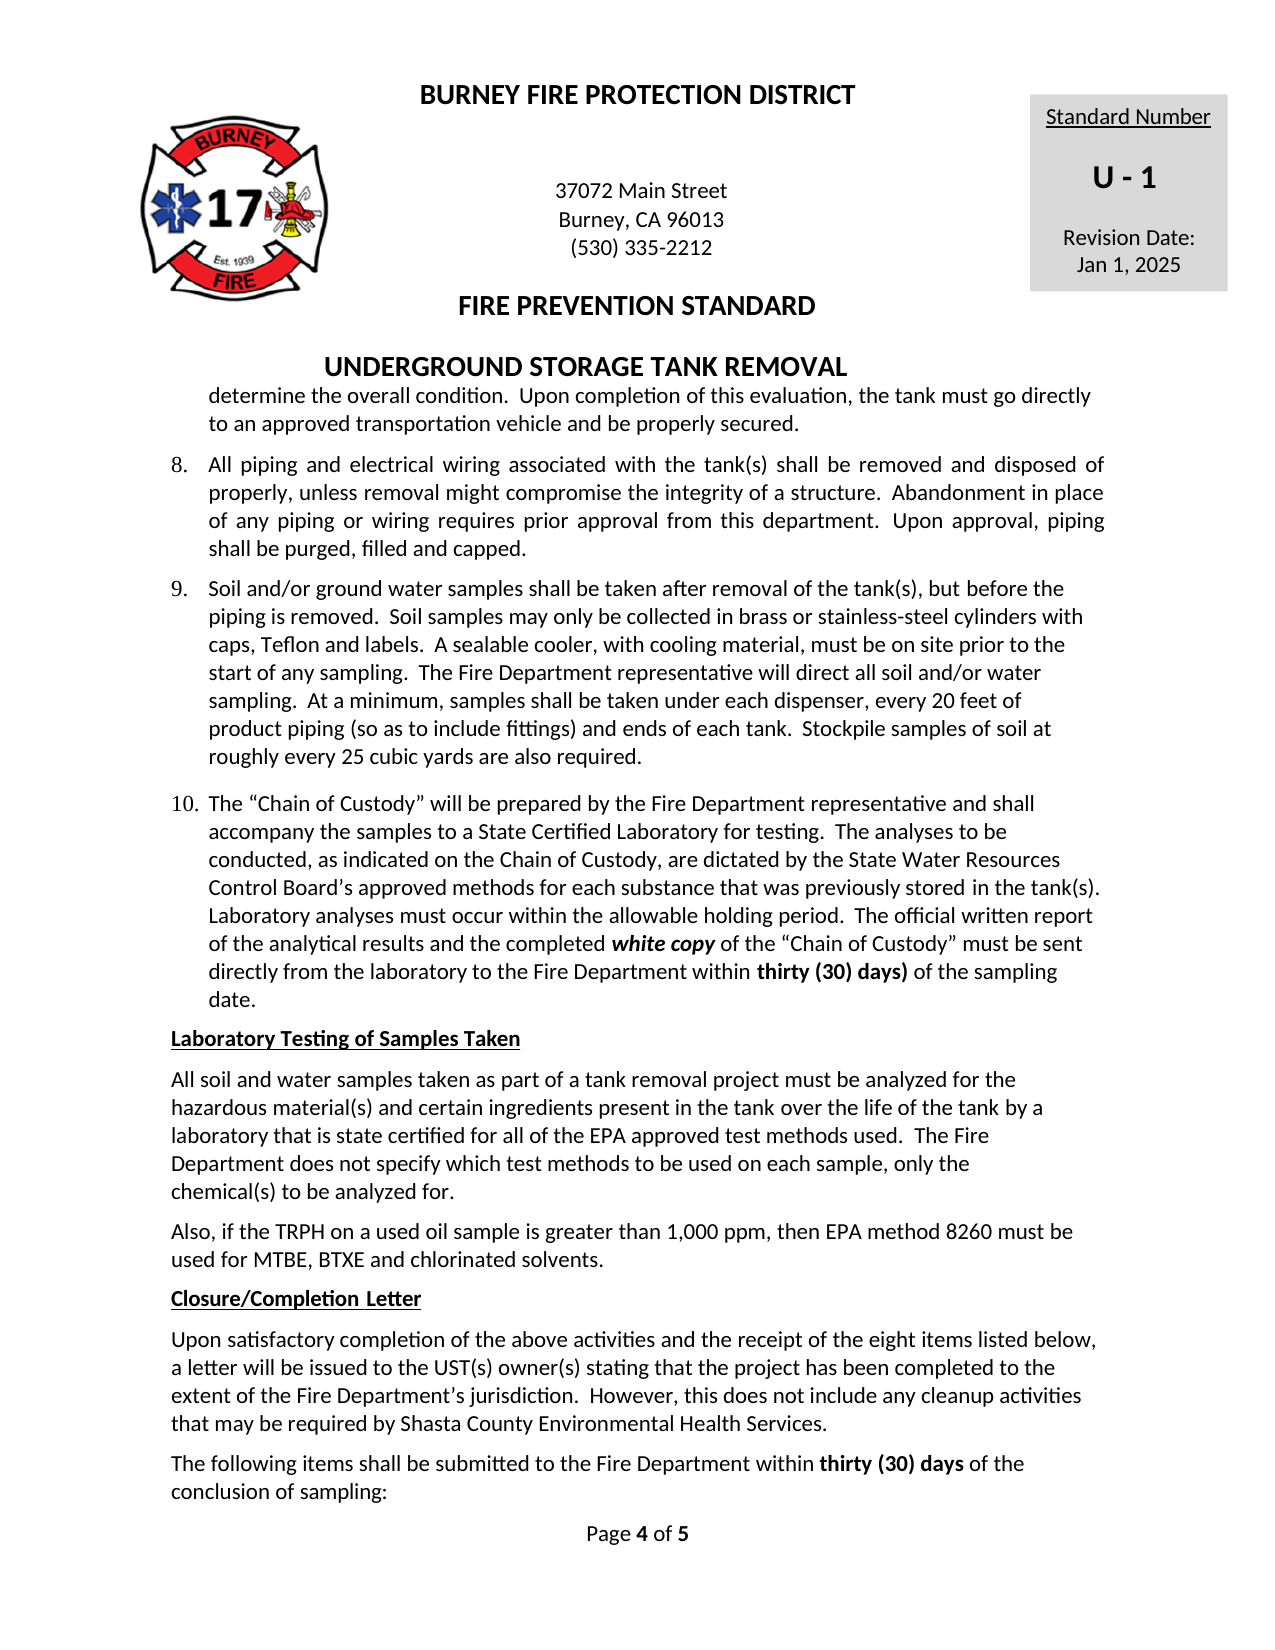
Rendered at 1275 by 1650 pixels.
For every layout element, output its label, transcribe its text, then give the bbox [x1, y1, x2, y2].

list All piping and electrical wiring associated with the tank(s) shall be removed and disposed of properly, unless removal might compromise the integrity of a structure. Abandonment in place of any piping or wiring requires prior approval from this department. Upon approval, piping shall be purged, filled and capped. [171, 450, 1105, 562]
list The “Chain of Custody” will be prepared by the Fire Department representative and shall accompany the samples to a State Certified Laboratory for testing. The analyses to be conducted, as indicated on the Chain of Custody, are dictated by the State Water Resources Control Board’s approved methods for each substance that was previously stored in the tank(s). Laboratory analyses must occur within the allowable holding period. The official written report of the analytical results and the completed white copy of the “Chain of Custody” must be sent directly from the laboratory to the Fire Department within thirty (30) days) of the sampling date. [171, 789, 1105, 1013]
picture [130, 112, 338, 308]
text All soil and water samples taken as part of a tank removal project must be analyzed for the hazardous material(s) and certain ingredients present in the tank over the life of the tank by a laboratory that is state certified for all of the EPA approved test methods used. The Fire Department does not specify which test methods to be used on each sample, only the chemical(s) to be analyzed for. [171, 1065, 1064, 1205]
text The following items shall be submitted to the Fire Department within thirty (30) days of the conclusion of sampling: [171, 1449, 1064, 1505]
text Closure/Completion Letter [171, 1286, 1135, 1312]
text Also, if the TRPH on a used oil sample is greater than 1,000 ppm, then EPA method 8260 must be used for MTBE, BTXE and chlorinated solvents. [171, 1217, 1119, 1273]
list Soil and/or ground water samples shall be taken after removal of the tank(s), but before the piping is removed. Soil samples may only be collected in brass or stainless-steel cylinders with caps, Teflon and labels. A sealable cooler, with cooling material, must be on site prior to the start of any sampling. The Fire Department representative will direct all soil and/or water sampling. At a minimum, samples shall be taken under each dispenser, every 20 feet of product piping (so as to include fittings) and ends of each tank. Stockpile samples of soil at roughly every 25 cubic yards are also required. [171, 574, 1088, 770]
text Upon satisfactory completion of the above activities and the receipt of the eight items listed below, a letter will be issued to the UST(s) owner(s) stating that the project has been completed to the extent of the Fire Department’s jurisdiction. However, this does not include any cleanup activities that may be required by Shasta County Environmental Health Services. [171, 1325, 1105, 1437]
text Laboratory Testing of Samples Taken [171, 1026, 1135, 1052]
